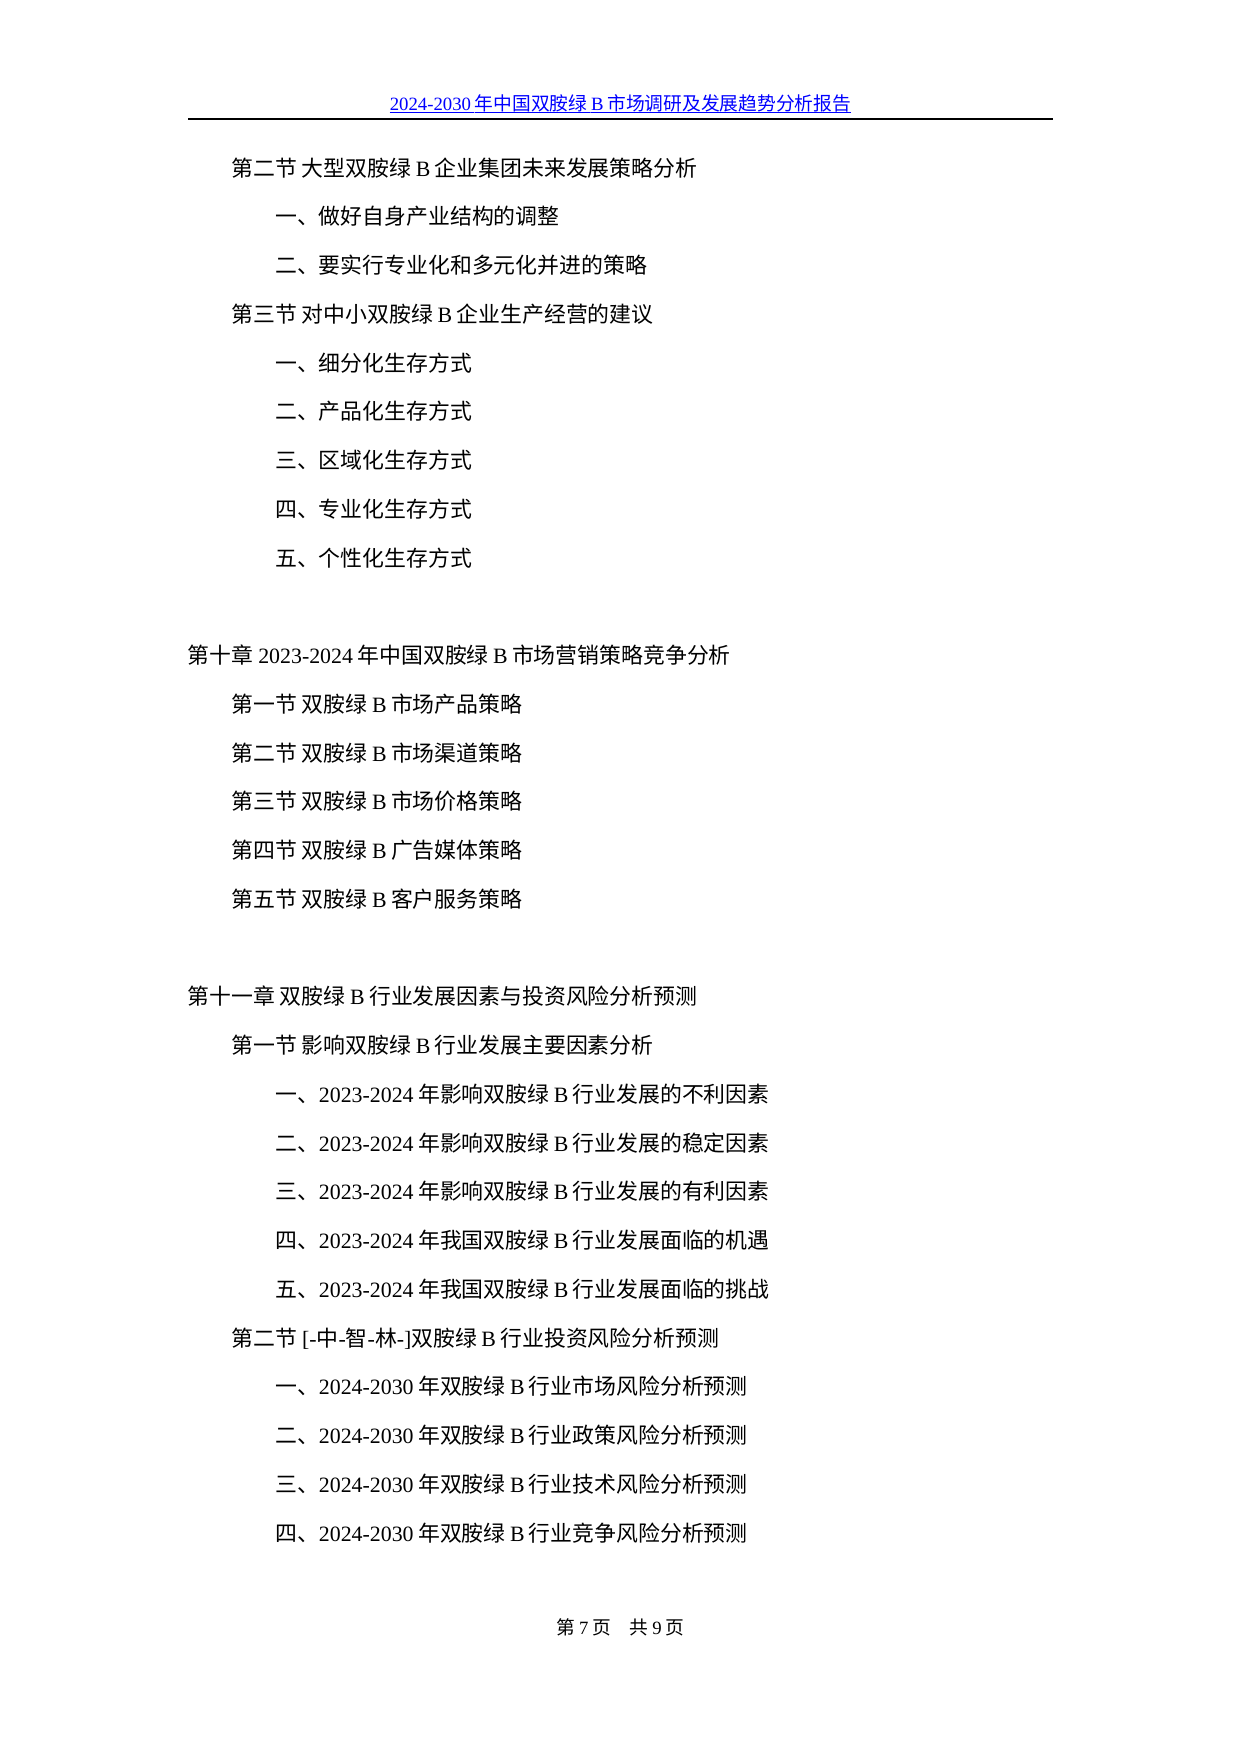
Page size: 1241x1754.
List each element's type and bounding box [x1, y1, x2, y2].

text [187, 150, 1053, 1548]
